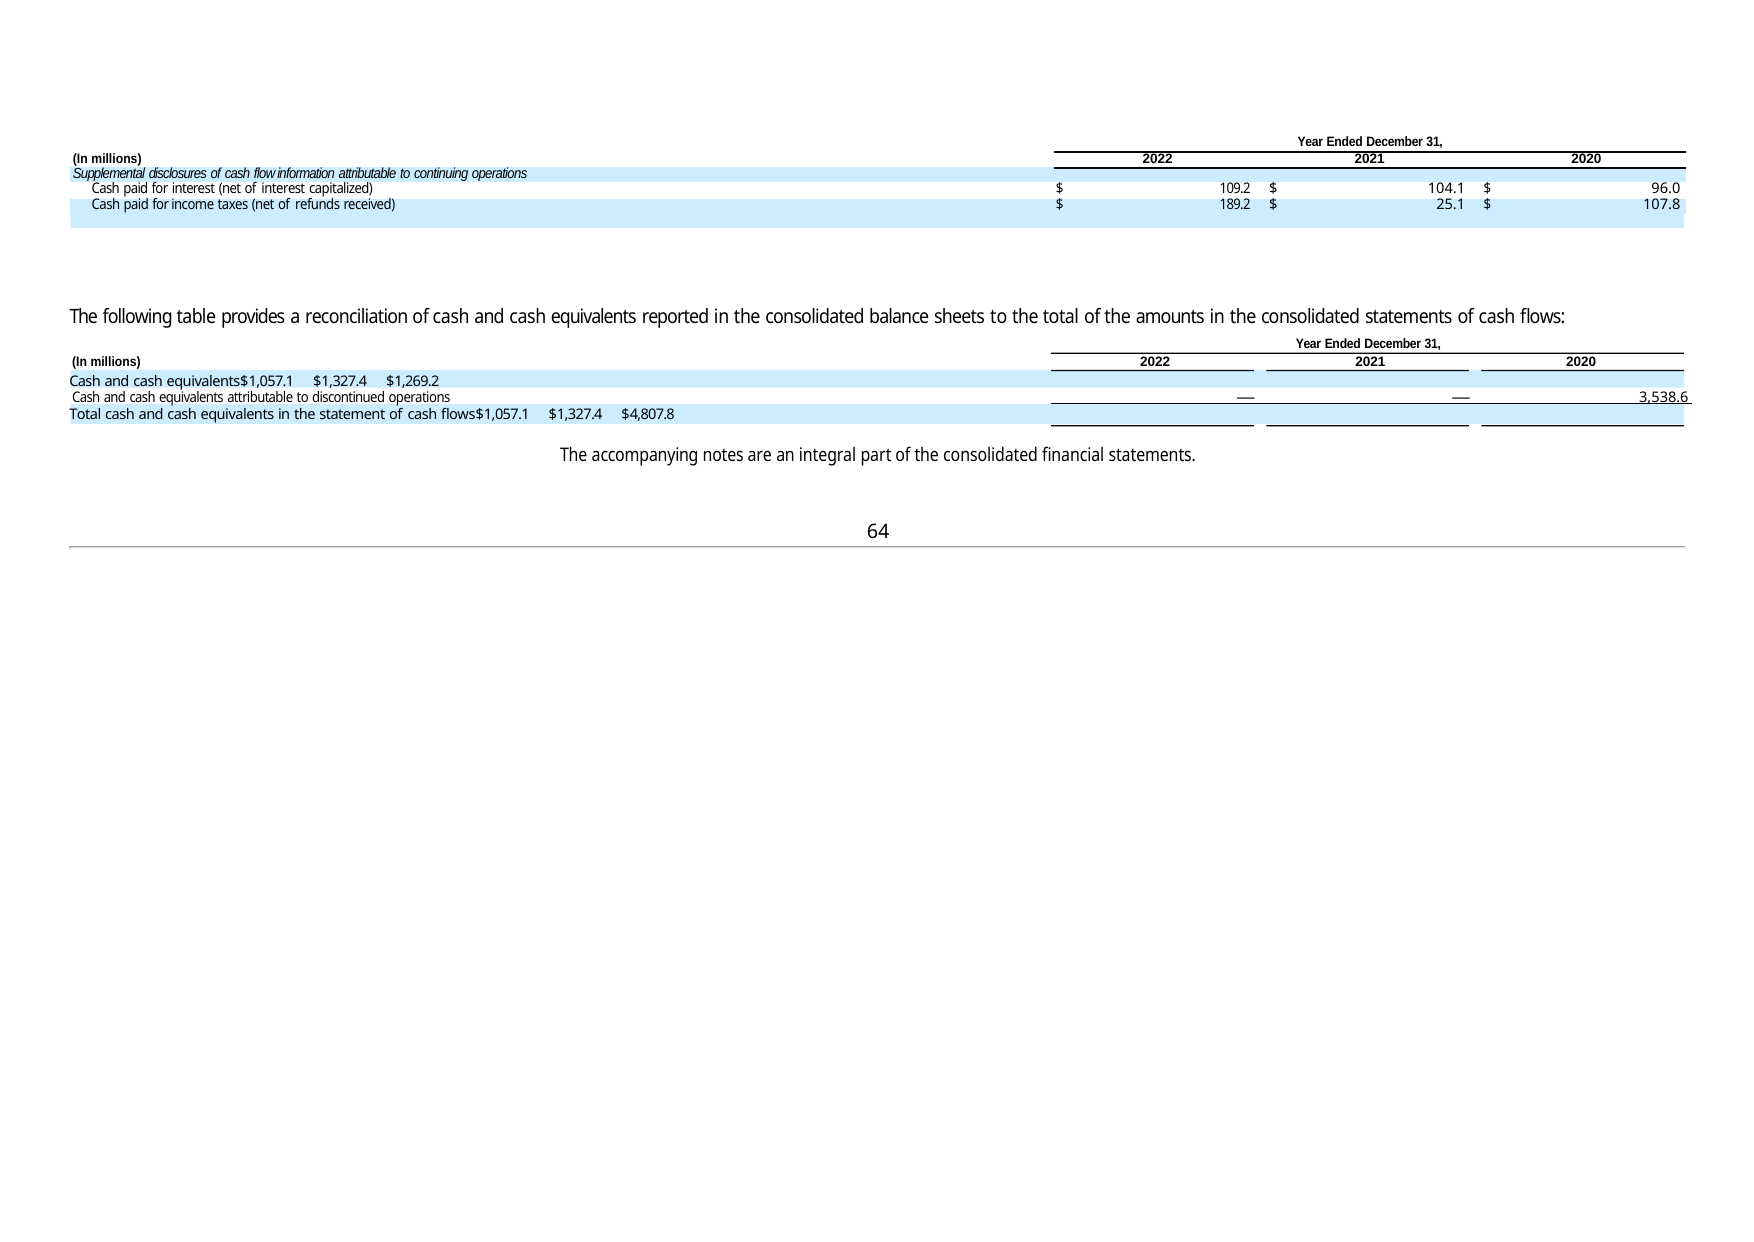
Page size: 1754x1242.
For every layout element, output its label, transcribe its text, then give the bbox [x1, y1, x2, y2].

text Year Ended December 31, [1296, 336, 1702, 352]
text The accompanying notes are an integral part of the consolidated financial statements. [62, 441, 1694, 467]
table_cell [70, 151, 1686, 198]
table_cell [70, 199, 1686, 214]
text Cash and cash equivalents attributable to discontinued operations — — 3,538.6 [72, 387, 1702, 406]
text (In millions) 2022 2021 2020 [72, 353, 1702, 369]
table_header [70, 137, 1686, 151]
text 64 [62, 517, 1694, 544]
text The following table provides a reconciliation of cash and cash equivalents reported in the consolidated balance sheets to the total of the amounts in the consolidated statements of cash flows: [69, 302, 1702, 329]
